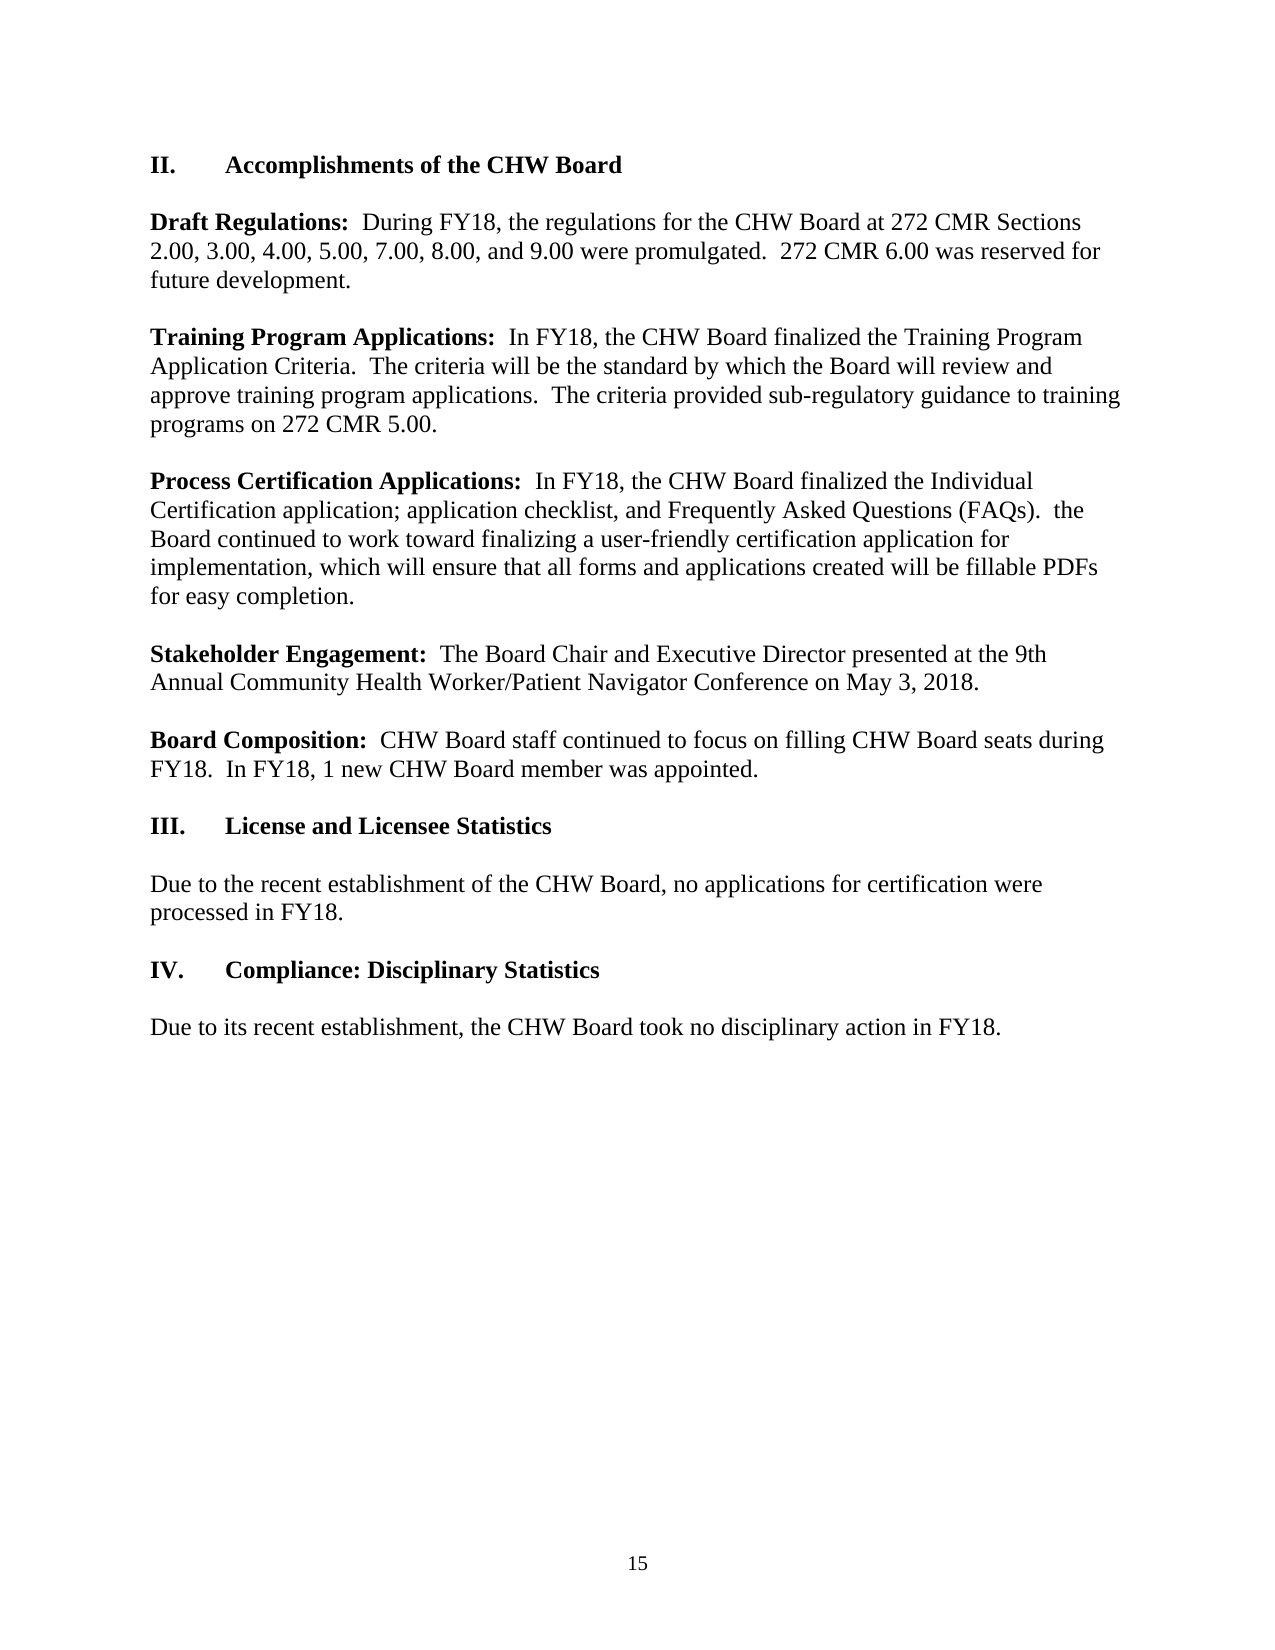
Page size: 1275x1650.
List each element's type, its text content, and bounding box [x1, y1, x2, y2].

text Due to its recent establishment, the CHW Board took no disciplinary action in FY18. [150, 1012, 1125, 1041]
text Draft Regulations: During FY18, the regulations for the CHW Board at 272 CMR Sections 2.00, 3.00, 4.00, 5.00, 7.00, 8.00, and 9.00 were promulgated. 272 CMR 6.00 was reserved for future development. [150, 207, 1125, 294]
text III. License and Licensee Statistics [150, 811, 1125, 840]
text IV. Compliance: Disciplinary Statistics [150, 955, 1125, 984]
text Stakeholder Engagement: The Board Chair and Executive Director presented at the 9th Annual Community Health Worker/Patient Navigator Conference on May 3, 2018. [150, 639, 1125, 696]
text Process Certification Applications: In FY18, the CHW Board finalized the Individual Certification application; application checklist, and Frequently Asked Questions (FAQs). the Board continued to work toward finalizing a user-friendly certification application for implementation, which will ensure that all forms and applications created will be fillable PDFs for easy completion. [150, 466, 1125, 610]
text Board Composition: CHW Board staff continued to focus on filling CHW Board seats during FY18. In FY18, 1 new CHW Board member was appointed. [150, 725, 1125, 782]
text II. Accomplishments of the CHW Board [150, 150, 1125, 179]
text Due to the recent establishment of the CHW Board, no applications for certification were processed in FY18. [150, 869, 1125, 926]
text Training Program Applications: In FY18, the CHW Board finalized the Training Program Application Criteria. The criteria will be the standard by which the Board will review and approve training program applications. The criteria provided sub-regulatory guidance to training programs on 272 CMR 5.00. [150, 322, 1125, 437]
